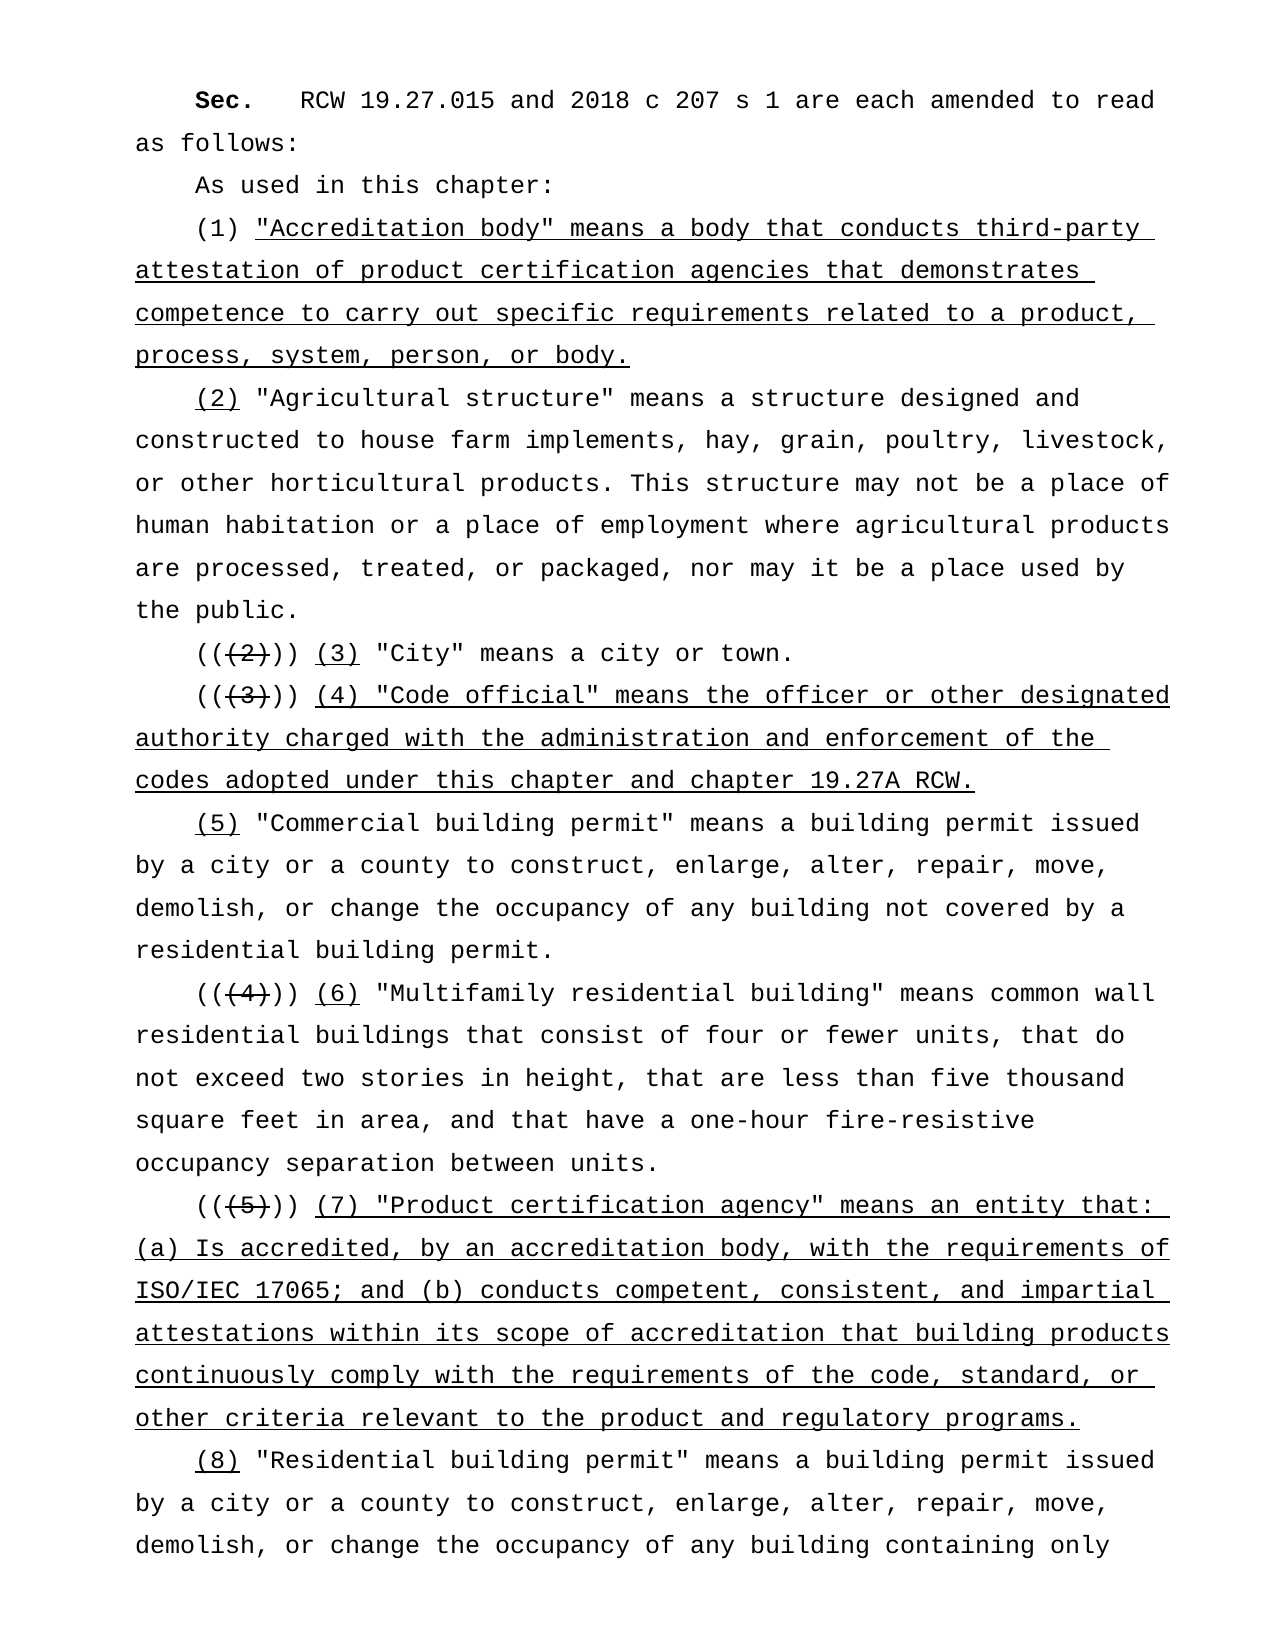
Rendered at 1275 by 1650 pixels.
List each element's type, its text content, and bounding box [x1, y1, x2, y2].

text (((5))) (7) "Product certification agency" means an entity that: (a) Is accredited, by an accreditation body, with the requirements of ISO/IEC 17065; and (b) conducts competent, consistent, and impartial attestations within its scope of accreditation that building products continuously comply with the requirements of the code, standard, or other criteria relevant to the product and regulatory programs. [135, 1180, 1170, 1259]
text (1) "Accreditation body" means a body that conducts third-party attestation of product certification agencies that demonstrates competence to carry out specific requirements related to a product, process, system, person, or body. [135, 202, 1170, 372]
text (((5))) (7) "Product certification agency" means an entity that: (a) Is accredited, by an accreditation body, with the requirements of ISO/IEC 17065; and (b) conducts competent, consistent, and impartial attestations within its scope of accreditation that building products continuously comply with the requirements of the code, standard, or other criteria relevant to the product and regulatory programs. [135, 1260, 1170, 1301]
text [135, 1435, 1170, 1562]
text (((5))) (7) "Product certification agency" means an entity that: (a) Is accredited, by an accreditation body, with the requirements of ISO/IEC 17065; and (b) conducts competent, consistent, and impartial attestations within its scope of accreditation that building products continuously comply with the requirements of the code, standard, or other criteria relevant to the product and regulatory programs. [135, 1303, 1170, 1344]
text (((2))) (3) "City" means a city or town. [135, 627, 1170, 670]
text (5) "Commercial building permit" means a building permit issued by a city or a county to construct, enlarge, alter, repair, move, demolish, or change the occupancy of any building not covered by a residential building permit. [135, 797, 1170, 967]
text (((3))) (4) "Code official" means the officer or other designated authority charged with the administration and enforcement of the codes adopted under this chapter and chapter 19.27A RCW. [135, 670, 1170, 797]
text (((5))) (7) "Product certification agency" means an entity that: (a) Is accredited, by an accreditation body, with the requirements of ISO/IEC 17065; and (b) conducts competent, consistent, and impartial attestations within its scope of accreditation that building products continuously comply with the requirements of the code, standard, or other criteria relevant to the product and regulatory programs. [135, 1345, 1170, 1435]
text As used in this chapter: [135, 160, 1170, 202]
text Sec. RCW 19.27.015 and 2018 c 207 s 1 are each amended to read as follows: [135, 75, 1170, 160]
text (((4))) (6) "Multifamily residential building" means common wall residential buildings that consist of four or fewer units, that do not exceed two stories in height, that are less than five thousand square feet in area, and that have a one-hour fire-resistive occupancy separation between units. [135, 967, 1170, 1180]
text (2) "Agricultural structure" means a structure designed and constructed to house farm implements, hay, grain, poultry, livestock, or other horticultural products. This structure may not be a place of human habitation or a place of employment where agricultural products are processed, treated, or packaged, nor may it be a place used by the public. [135, 372, 1170, 627]
